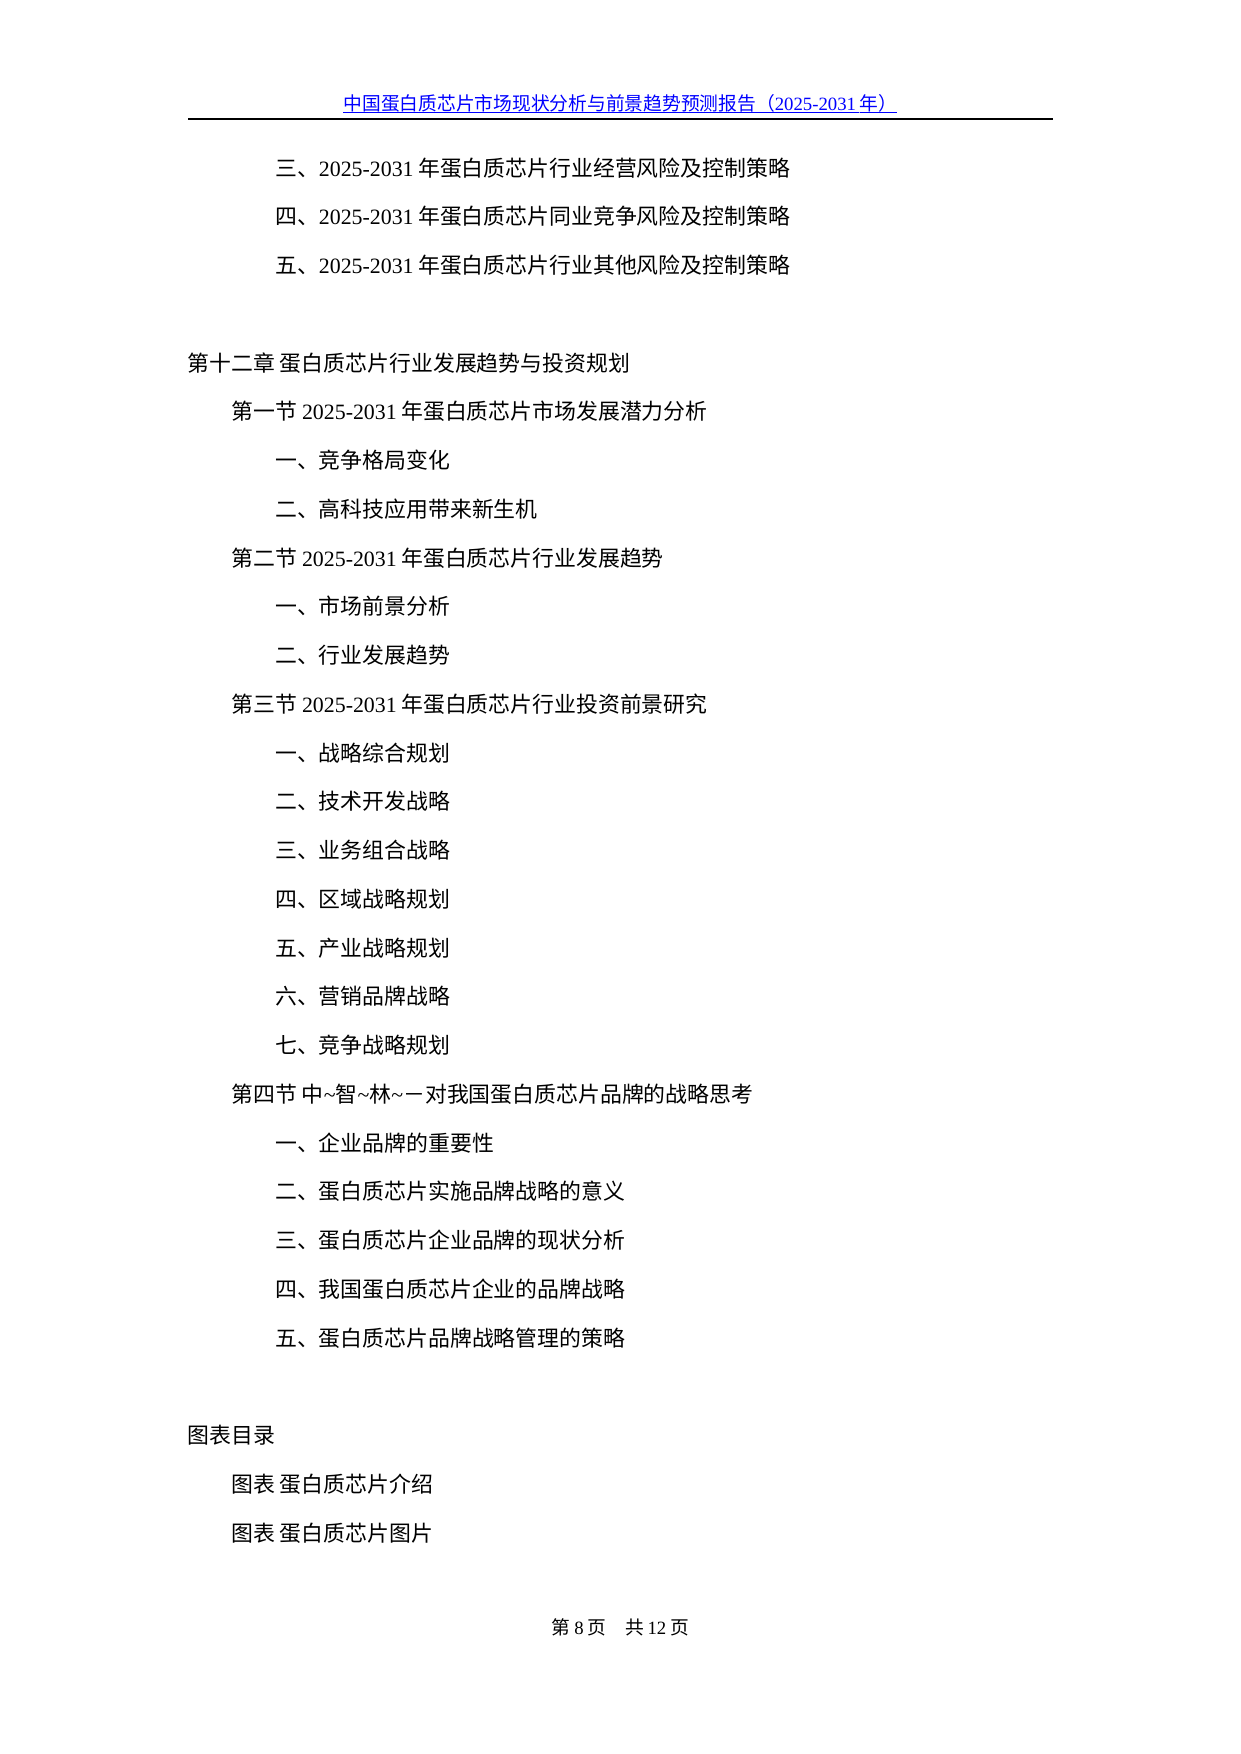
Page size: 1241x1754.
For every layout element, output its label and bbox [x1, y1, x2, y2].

text [187, 150, 1053, 1548]
